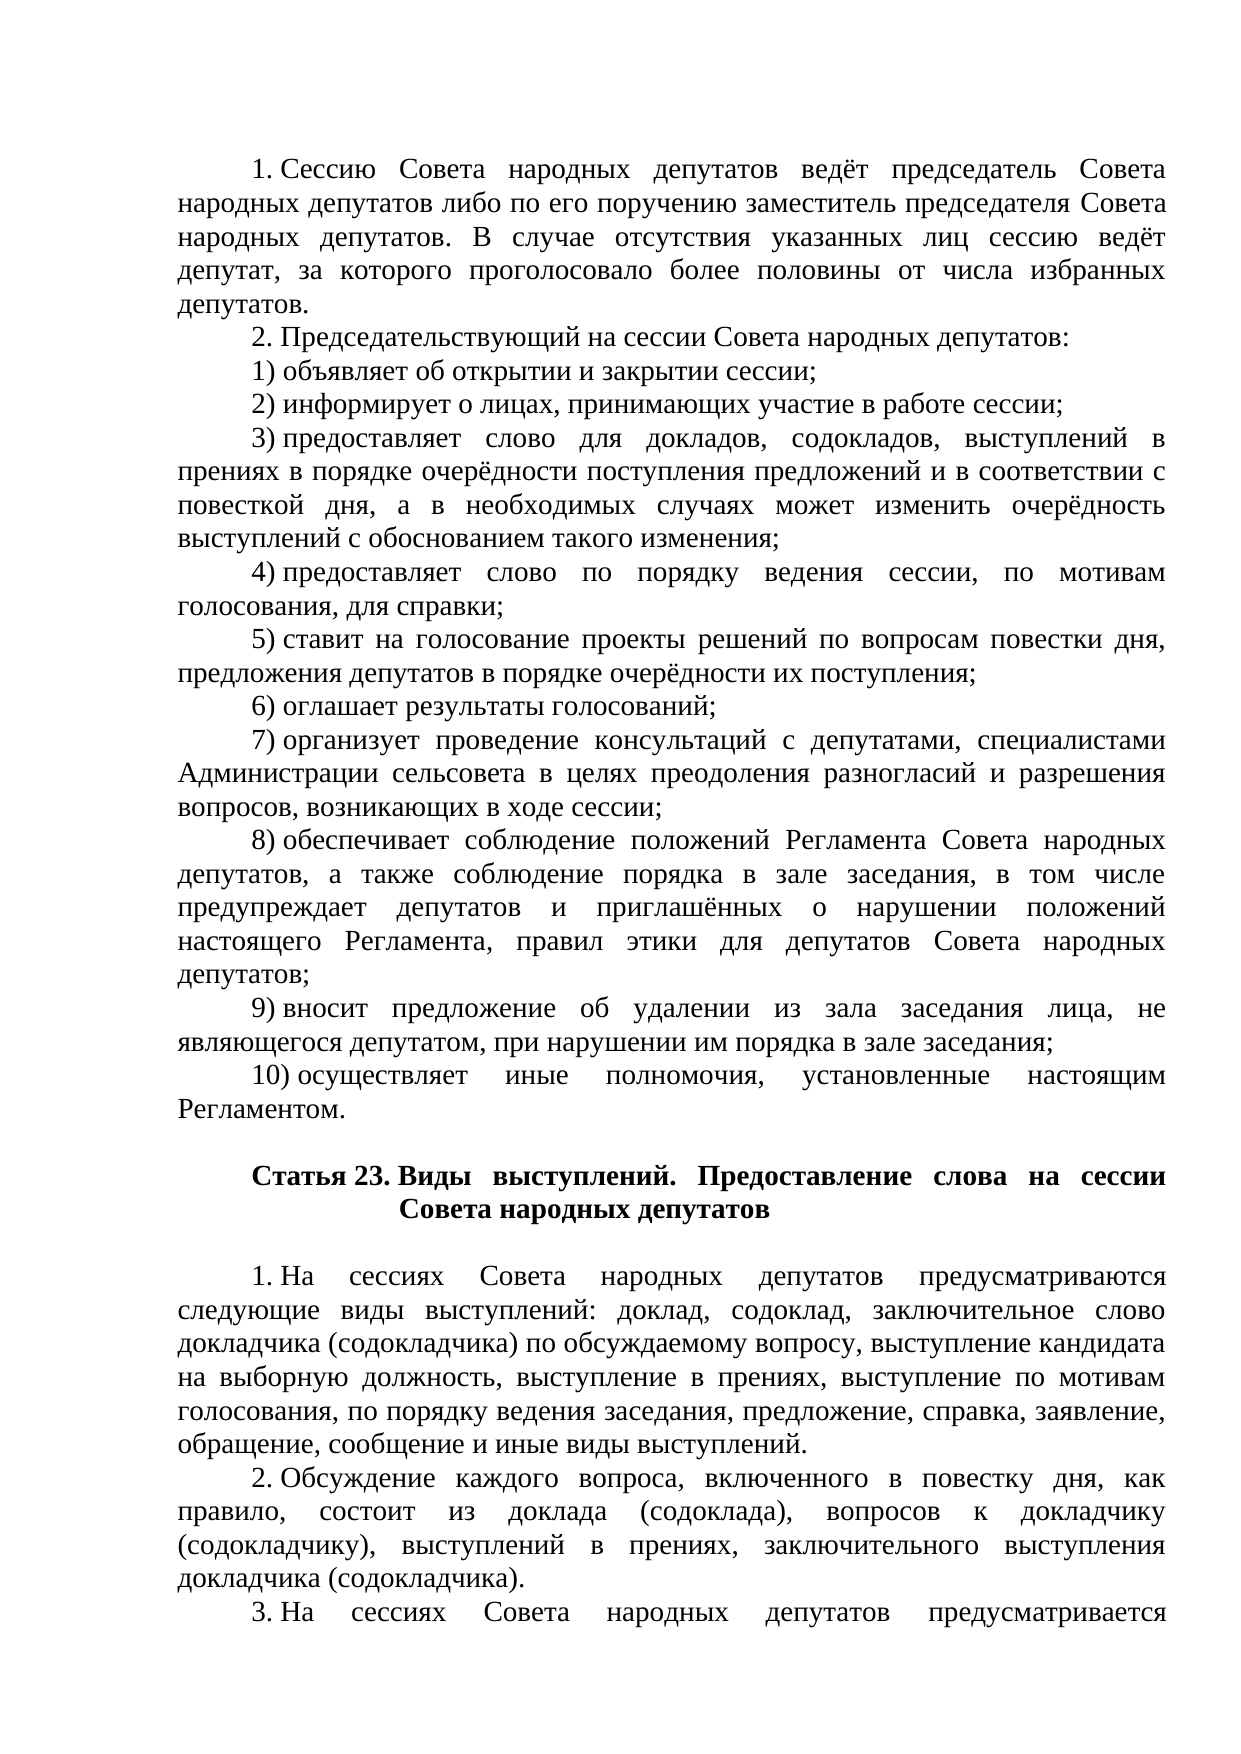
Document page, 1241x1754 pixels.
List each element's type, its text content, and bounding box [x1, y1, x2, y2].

text 10) осуществляет иные полномочия, установленные настоящим Регламентом. [177, 1057, 1167, 1124]
text 1) объявляет об открытии и закрытии сессии; [177, 353, 1167, 386]
text 2. Председательствующий на сессии Совета народных депутатов: [177, 319, 1167, 353]
text 2. Обсуждение каждого вопроса, включенного в повестку дня, как правило, состоит из доклада (содоклада), вопросов к докладчику (содокладчику), выступлений в прениях, заключительного выступления докладчика (содокладчика). [177, 1460, 1167, 1594]
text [177, 1594, 1167, 1627]
text 4) предоставляет слово по порядку ведения сессии, по мотивам голосования, для справки; [177, 554, 1167, 621]
text 8) обеспечивает соблюдение положений Регламента Совета народных депутатов, а также соблюдение порядка в зале заседания, в том числе предупреждает депутатов и приглашённых о нарушении положений настоящего Регламента, правил этики для депутатов Совета народных депутатов; [177, 822, 1167, 990]
text 2) информирует о лицах, принимающих участие в работе сессии; [177, 386, 1167, 420]
text 6) оглашает результаты голосований; [177, 688, 1167, 722]
text 1. На сессиях Совета народных депутатов предусматриваются следующие виды выступлений: доклад, содоклад, заключительное слово докладчика (содокладчика) по обсуждаемому вопросу, выступление кандидата на выборную должность, выступление в прениях, выступление по мотивам голосования, по порядку ведения заседания, предложение, справка, заявление, обращение, сообщение и иные виды выступлений. [177, 1258, 1167, 1460]
text 3) предоставляет слово для докладов, содокладов, выступлений в прениях в порядке очерёдности поступления предложений и в соответствии с повесткой дня, а в необходимых случаях может изменить очерёдность выступлений с обоснованием такого изменения; [177, 420, 1167, 554]
text Статья 23. Виды выступлений. Предоставление слова на сессии Совета народных депутатов [251, 1158, 1167, 1225]
text 1. Сессию Совета народных депутатов ведёт председатель Совета народных депутатов либо по его поручению заместитель председателя Совета народных депутатов. В случае отсутствия указанных лиц сессию ведёт депутат, за которого проголосовало более половины от числа избранных депутатов. [177, 152, 1167, 319]
text 7) организует проведение консультаций с депутатами, специалистами Администрации сельсовета в целях преодоления разногласий и разрешения вопросов, возникающих в ходе сессии; [177, 722, 1167, 822]
text 9) вносит предложение об удалении из зала заседания лица, не являющегося депутатом, при нарушении им порядка в зале заседания; [177, 990, 1167, 1057]
text 5) ставит на голосование проекты решений по вопросам повестки дня, предложения депутатов в порядке очерёдности их поступления; [177, 621, 1167, 688]
